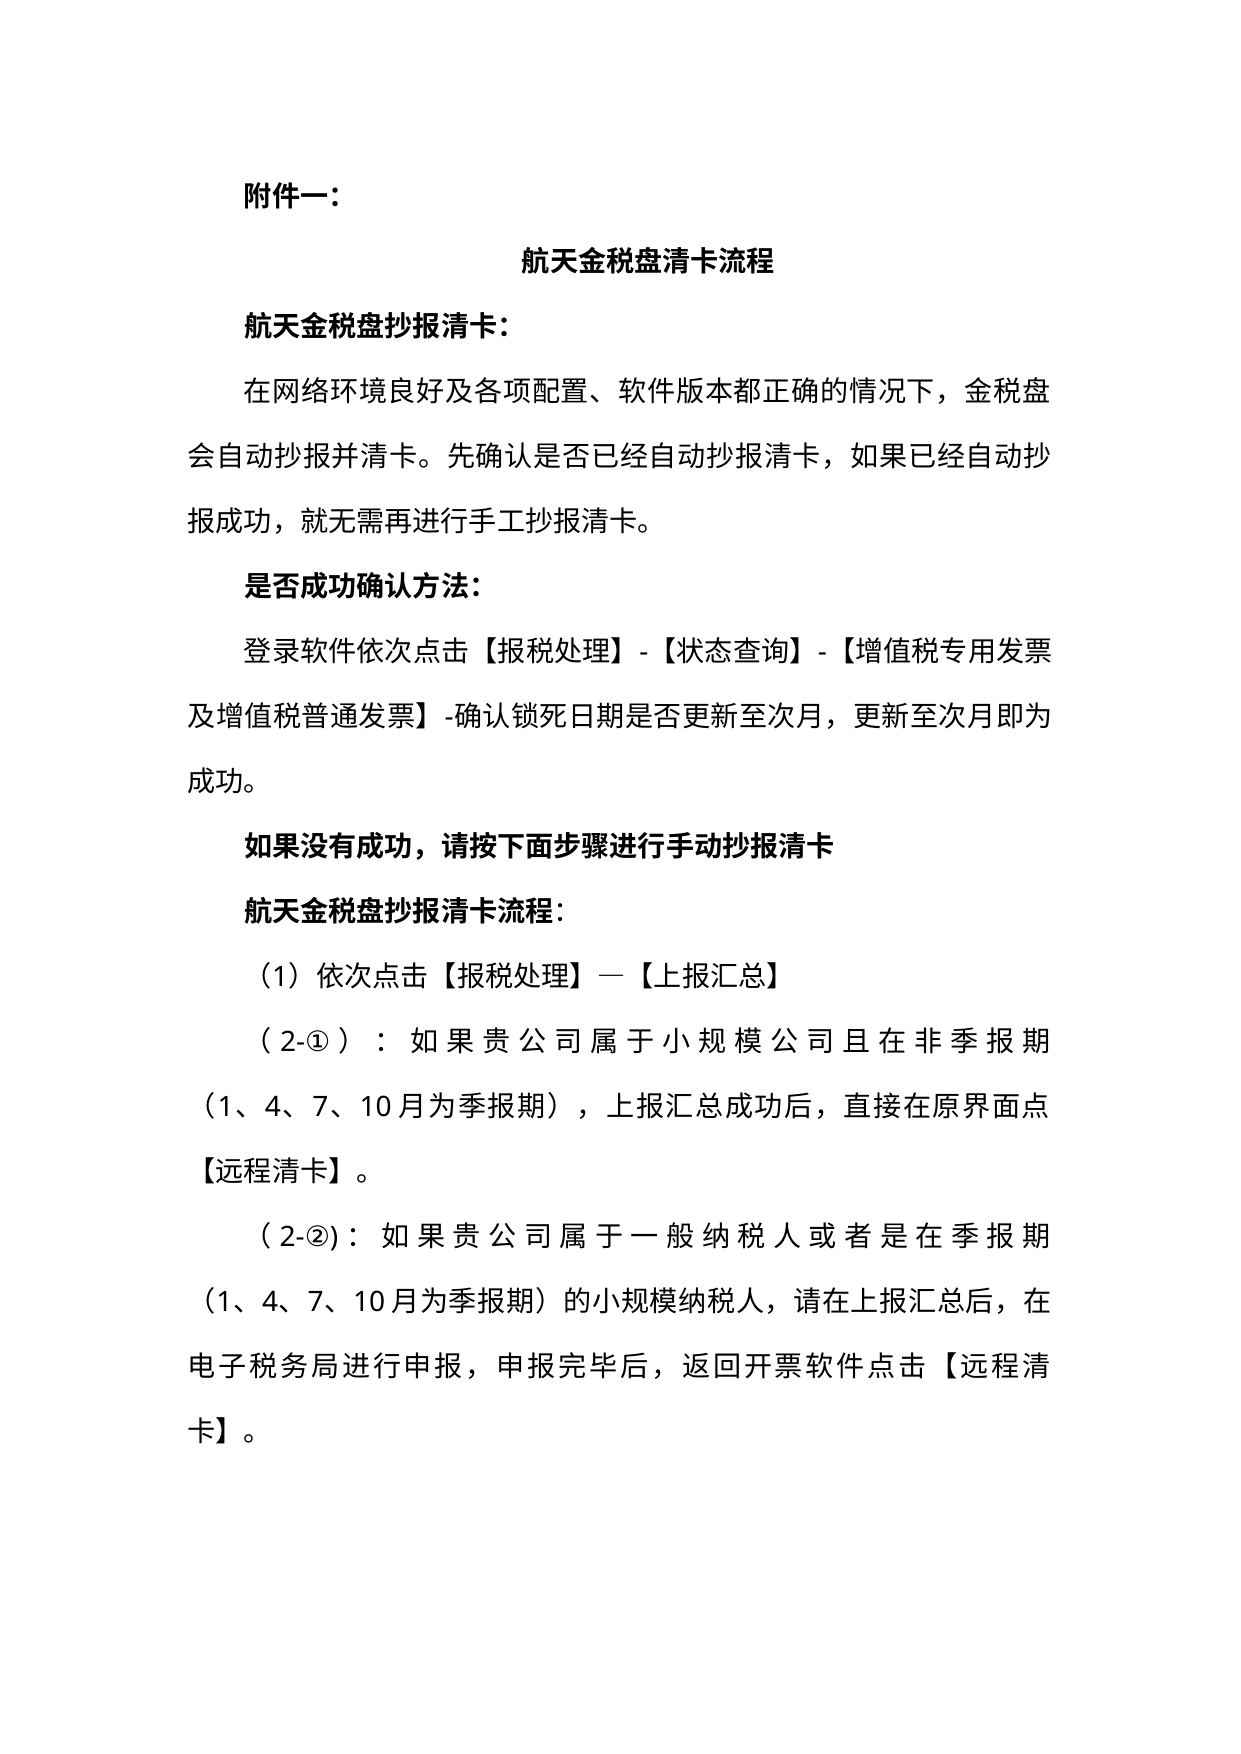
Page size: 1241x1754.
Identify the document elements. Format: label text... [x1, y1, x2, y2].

text （2-①）：如果贵公司属于小规模公司且在非季报期（1、4、7、10月为季报期），上报汇总成功后，直接在原界面点【远程清卡】。 [187, 1007, 1053, 1202]
text （2-②)：如果贵公司属于一般纳税人或者是在季报期（1、4、7、10月为季报期）的小规模纳税人，请在上报汇总后，在电子税务局进行申报，申报完毕后，返回开票软件点击【远程清卡】。 [187, 1202, 1053, 1462]
text （1）依次点击【报税处理】—【上报汇总】 [187, 942, 1053, 1007]
text 登录软件依次点击【报税处理】-【状态查询】-【增值税专用发票及增值税普通发票】-确认锁死日期是否更新至次月，更新至次月即为成功。 [187, 617, 1053, 812]
text 航天金税盘抄报清卡： [187, 292, 1053, 357]
text 是否成功确认方法： [187, 552, 1053, 617]
text 在网络环境良好及各项配置、软件版本都正确的情况下，金税盘会自动抄报并清卡。先确认是否已经自动抄报清卡，如果已经自动抄报成功，就无需再进行手工抄报清卡。 [187, 357, 1053, 552]
text 如果没有成功，请按下面步骤进行手动抄报清卡 [187, 812, 1053, 877]
text 附件一： [187, 162, 1053, 227]
text 航天金税盘清卡流程 [187, 227, 1053, 292]
text 航天金税盘抄报清卡流程： [187, 877, 1053, 942]
